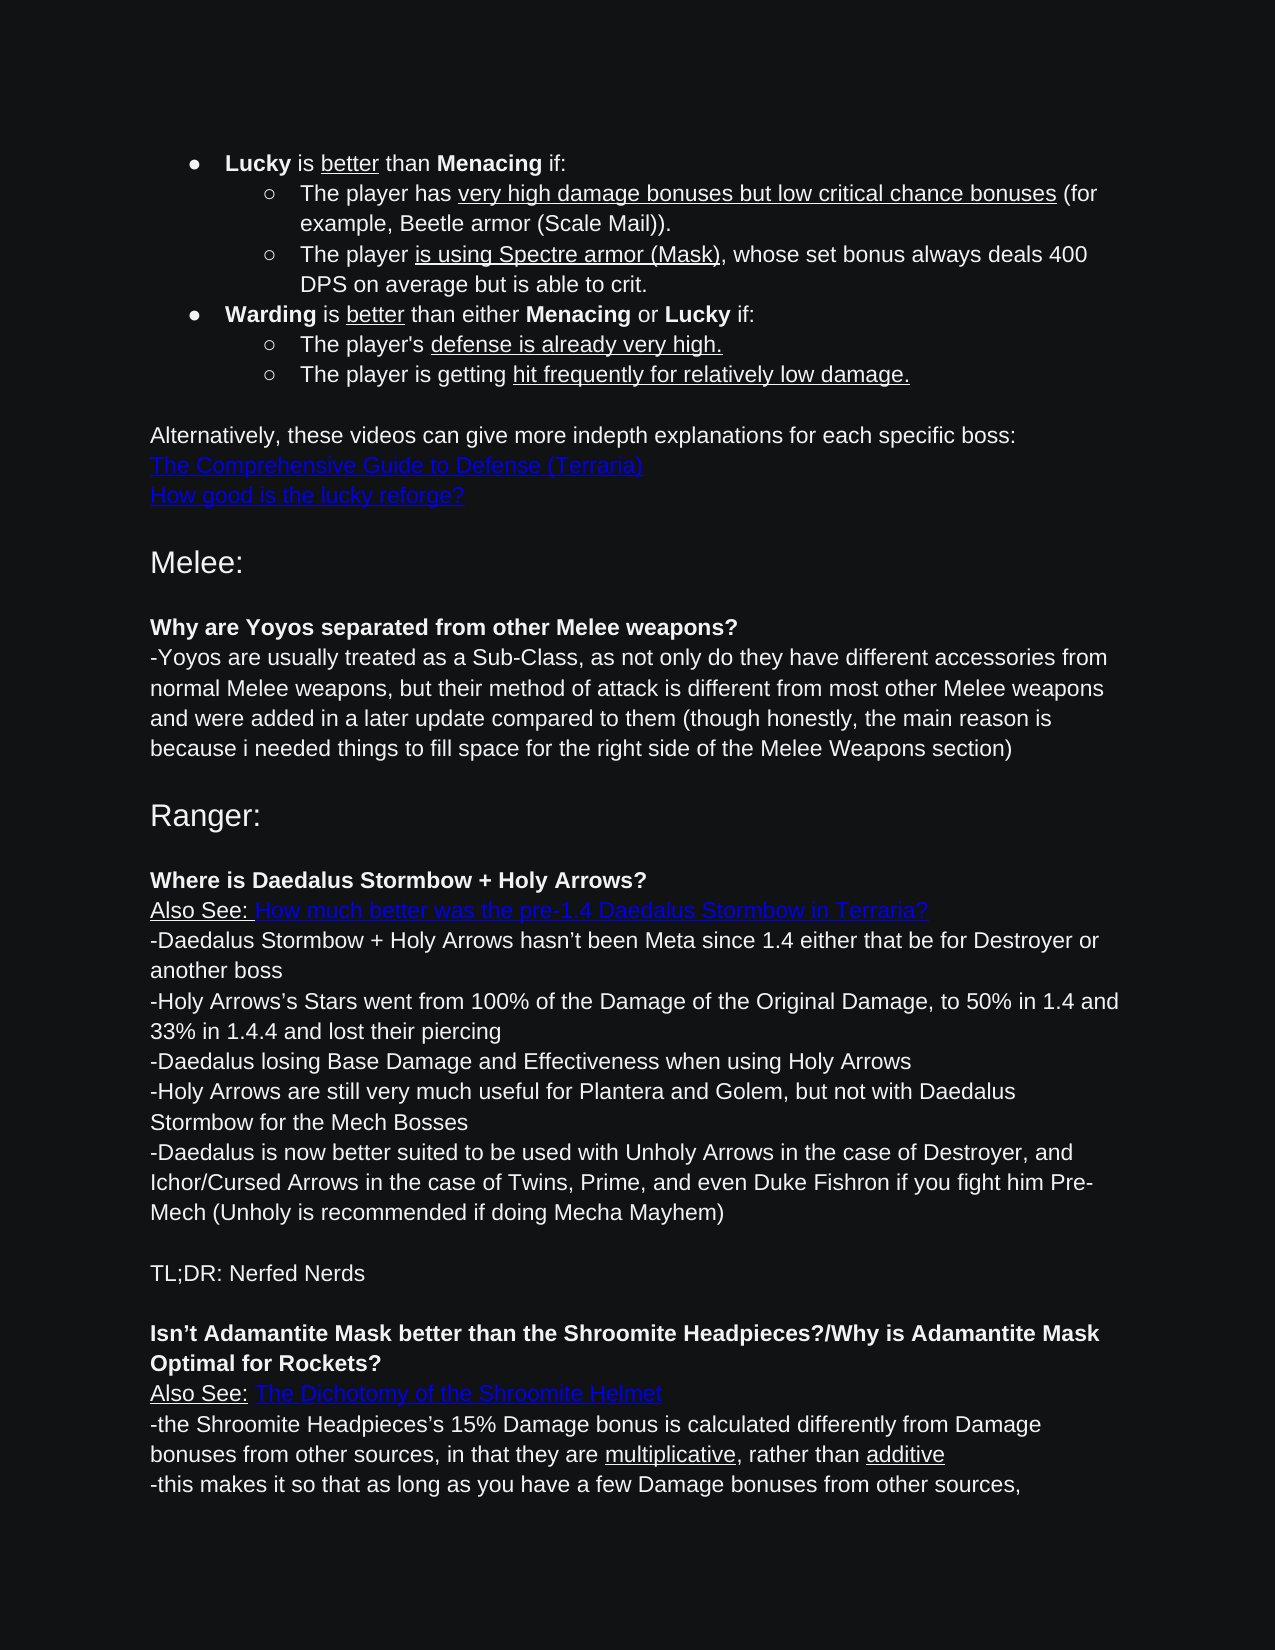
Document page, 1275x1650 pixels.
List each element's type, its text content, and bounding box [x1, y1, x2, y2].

list The player's defense is already very high. [262, 331, 1125, 358]
list The player is getting hit frequently for relatively low damage. [262, 361, 1125, 418]
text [150, 614, 1125, 1497]
list Lucky is better than Menacing if: [187, 150, 1125, 176]
list The player is using Spectre armor (Mask), whose set bonus always deals 400 DPS on average but is able to crit. [262, 241, 1125, 297]
text Alternatively, these videos can give more indepth explanations for each specific boss: The Comprehensive Guide to Defense (Terraria) How good is the lucky reforge? Melee: [150, 422, 1125, 610]
list Warding is better than either Menacing or Lucky if: [187, 301, 1125, 327]
list The player has very high damage bonuses but low critical chance bonuses (for example, Beetle armor (Scale Mail)). [262, 180, 1125, 237]
